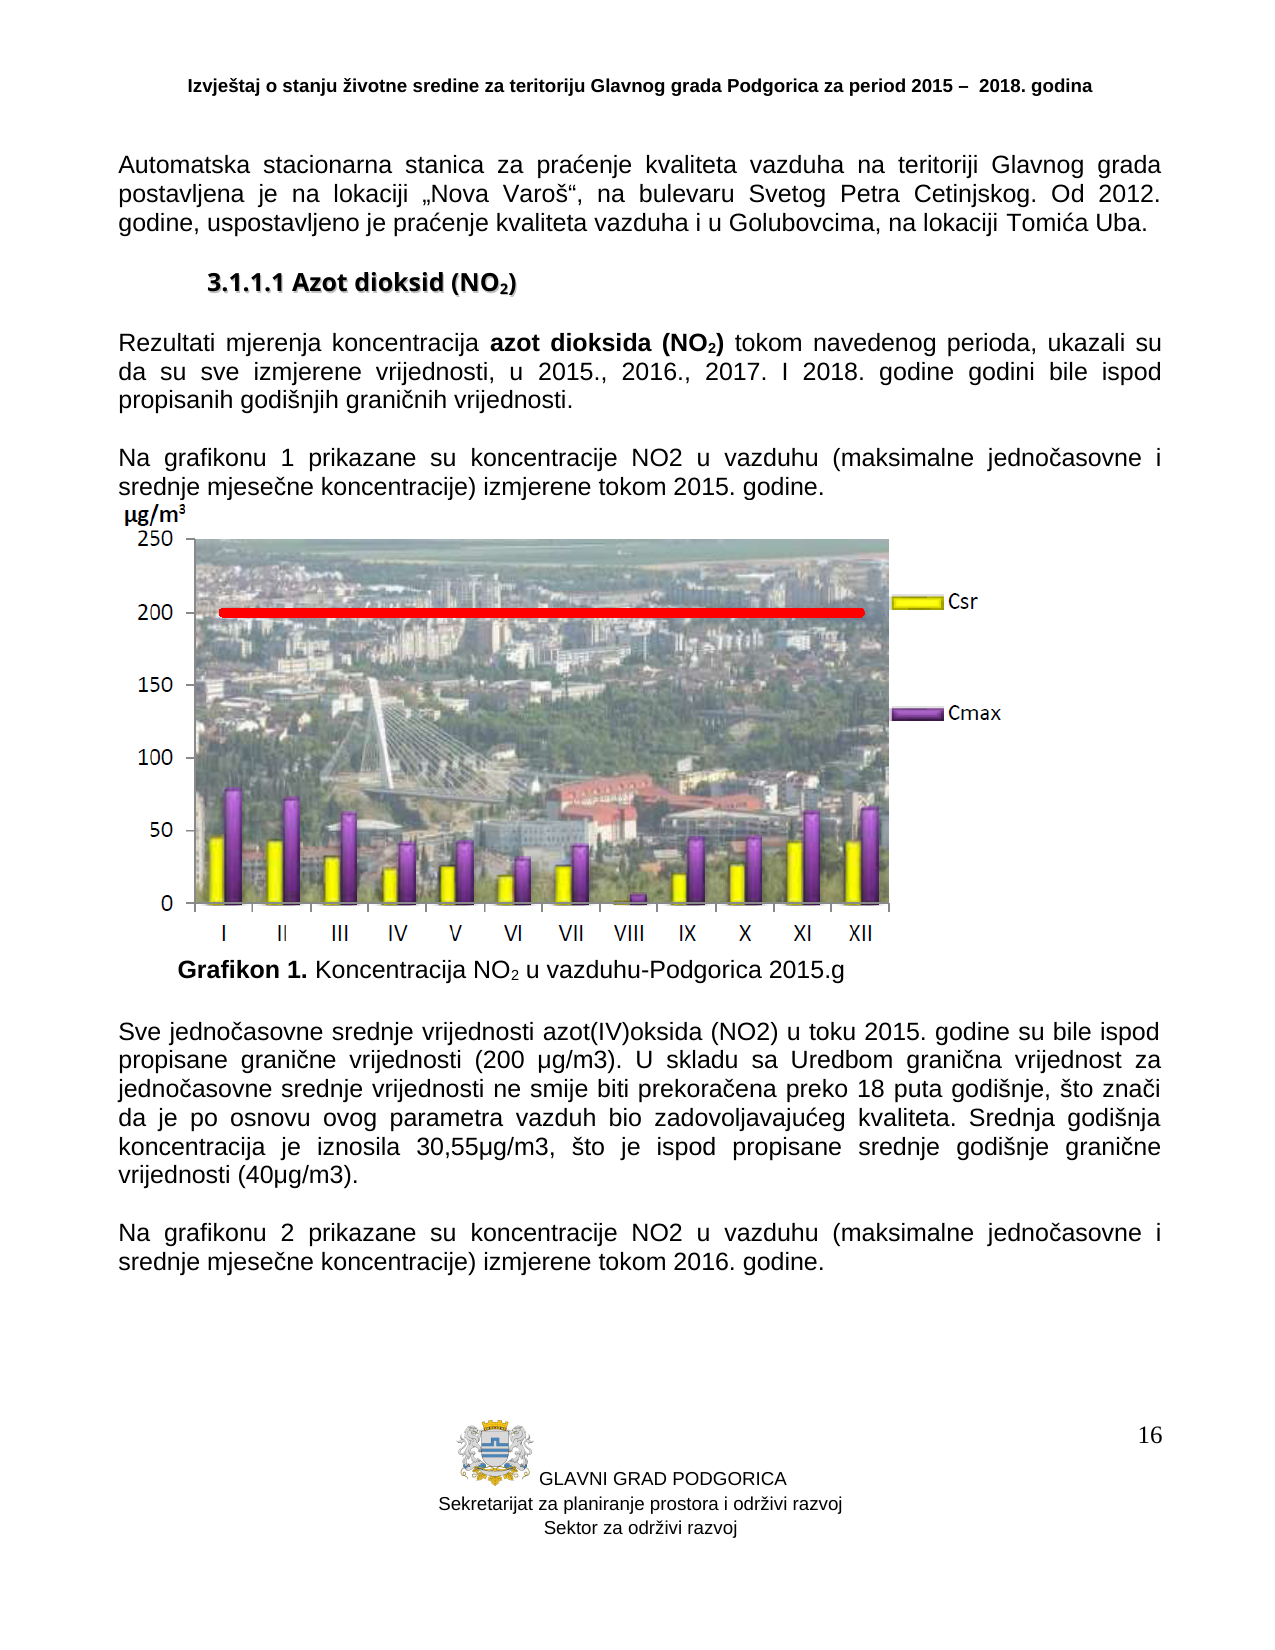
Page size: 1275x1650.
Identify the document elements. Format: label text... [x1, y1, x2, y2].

text Na grafikonu 2 prikazane su koncentracije NO2 u vazduhu (maksimalne jednočasovne i srednje mjesečne koncentracije) izmjerene tokom 2016. godine. [118, 1218, 1162, 1276]
picture [456, 1420, 534, 1486]
text 3.1.1.1 Azot dioksid (NO2) [207, 265, 1162, 299]
text Grafikon 1. Koncentracija NO2 u vazduhu-Podgorica 2015.g [177, 955, 1162, 984]
text Rezultati mjerenja koncentracija azot dioksida (NO2) tokom navedenog perioda, ukazali su da su sve izmjerene vrijednosti, u 2015., 2016., 2017. I 2018. godine godini bile ispod propisanih godišnjih graničnih vrijednosti. [118, 328, 1162, 414]
text Na grafikonu 1 prikazane su koncentracije NO2 u vazduhu (maksimalne jednočasovne i srednje mjesečne koncentracije) izmjerene tokom 2015. godine. [118, 443, 1162, 500]
text Automatska stacionarna stanica za praćenje kvaliteta vazduha na teritoriji Glavnog grada postavljena je na lokaciji „Nova Varoš“, na bulevaru Svetog Petra Cetinjskog. Od 2012. godine, uspostavljeno je praćenje kvaliteta vazduha i u Golubovcima, na lokaciji Tomića Uba. [118, 150, 1162, 236]
text Sve jednočasovne srednje vrijednosti azot(IV)oksida (NO2) u toku 2015. godine su bile ispod propisane granične vrijednosti (200 μg/m3). U skladu sa Uredbom granična vrijednost za jednočasovne srednje vrijednosti ne smije biti prekoračena preko 18 puta godišnje, što znači da je po osnovu ovog parametra vazduh bio zadovoljavajućeg kvaliteta. Srednja godišnja koncentracija je iznosila 30,55μg/m3, što je ispod propisane srednje godišnje granične vrijednosti (40μg/m3). [118, 1017, 1162, 1189]
